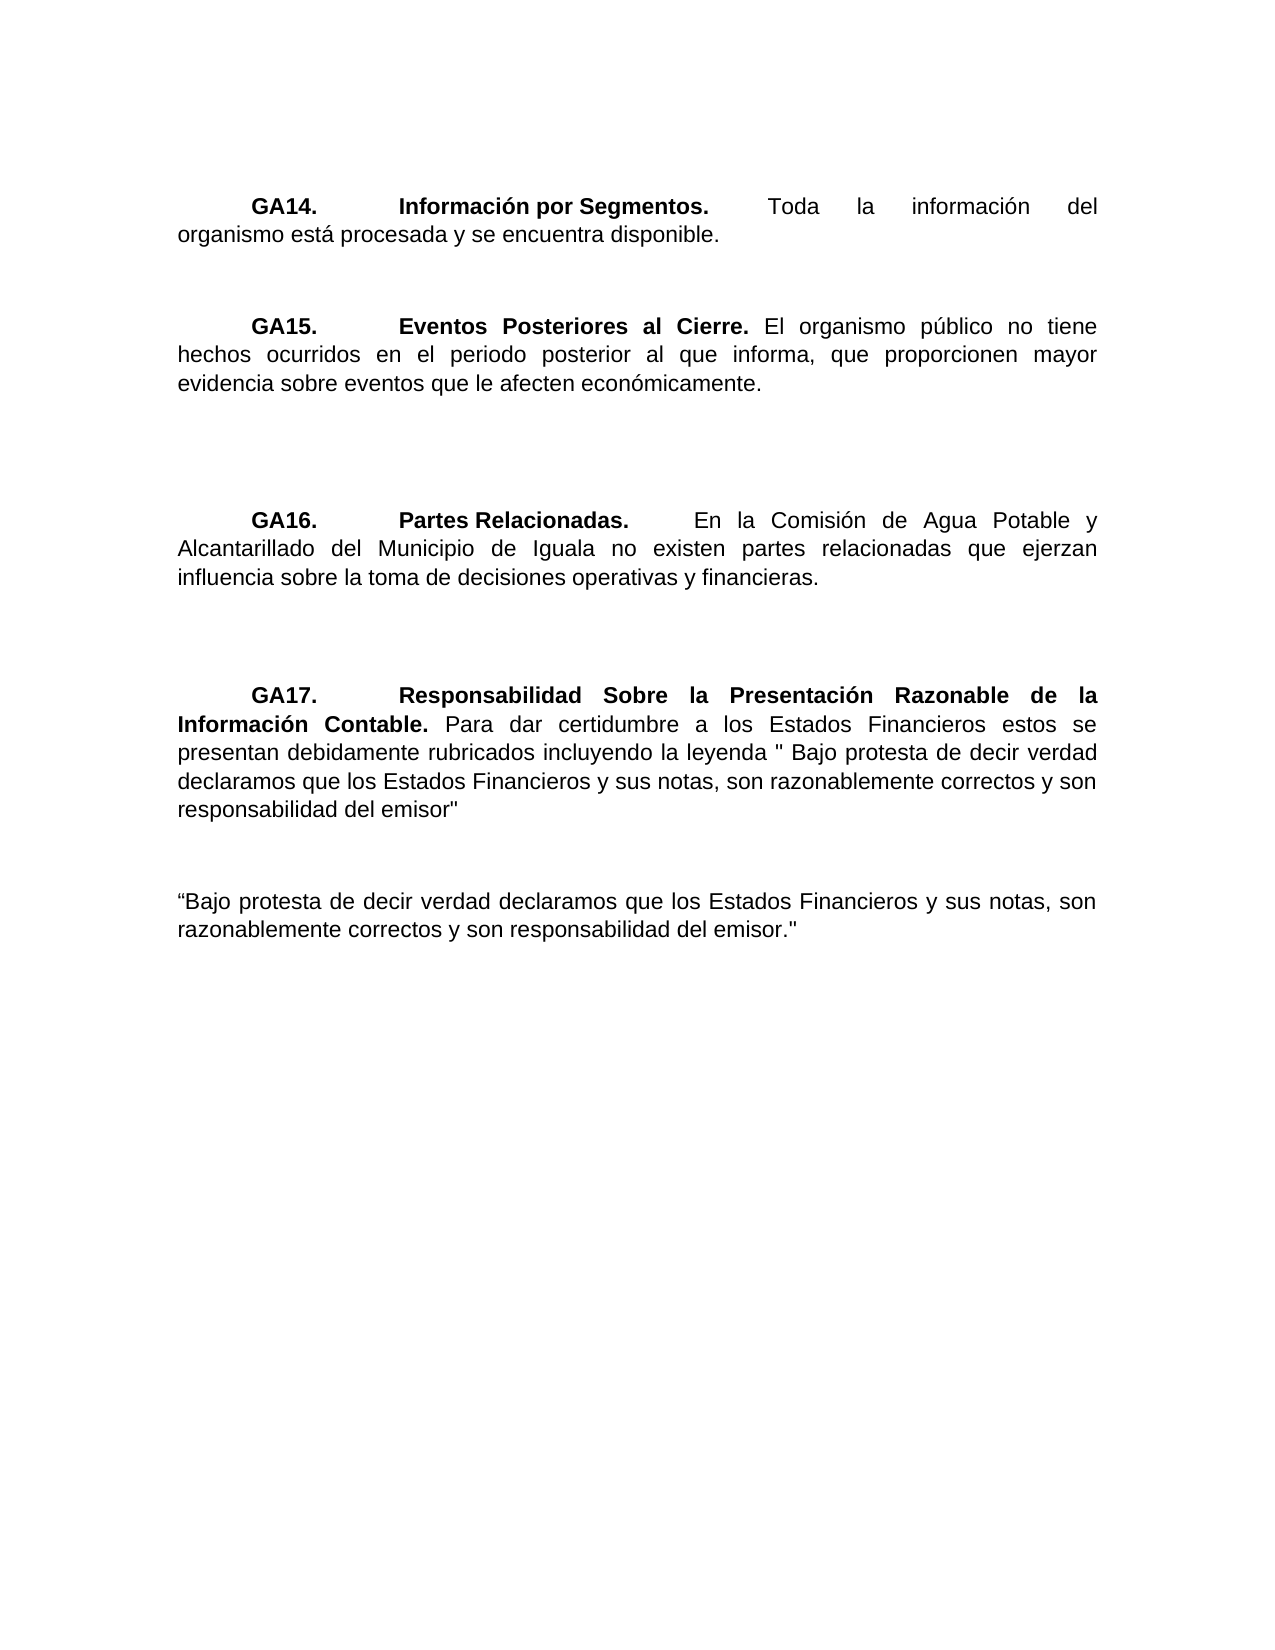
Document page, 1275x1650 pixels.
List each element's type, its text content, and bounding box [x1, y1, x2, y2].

text GA17. Responsabilidad Sobre la Presentación Razonable de la Información Contable. Para dar certidumbre a los Estados Financieros estos se presentan debidamente rubricados incluyendo la leyenda " Bajo protesta de decir verdad declaramos que los Estados Financieros y sus notas, son razonablemente correctos y son responsabilidad del emisor" [177, 682, 1098, 822]
text GA16. Partes Relacionadas. En la Comisión de Agua Potable y Alcantarillado del Municipio de Iguala no existen partes relacionadas que ejerzan influencia sobre la toma de decisiones operativas y financieras. [177, 507, 1098, 618]
text GA15. Eventos Posteriores al Cierre. El organismo público no tiene hechos ocurridos en el periodo posterior al que informa, que proporcionen mayor evidencia sobre eventos que le afecten económicamente. [177, 313, 1098, 396]
text GA14. Información por Segmentos. Toda la información del organismo está procesada y se encuentra disponible. [177, 193, 1098, 247]
text “Bajo protesta de decir verdad declaramos que los Estados Financieros y sus notas, son razonablemente correctos y son responsabilidad del emisor." [177, 888, 1098, 943]
